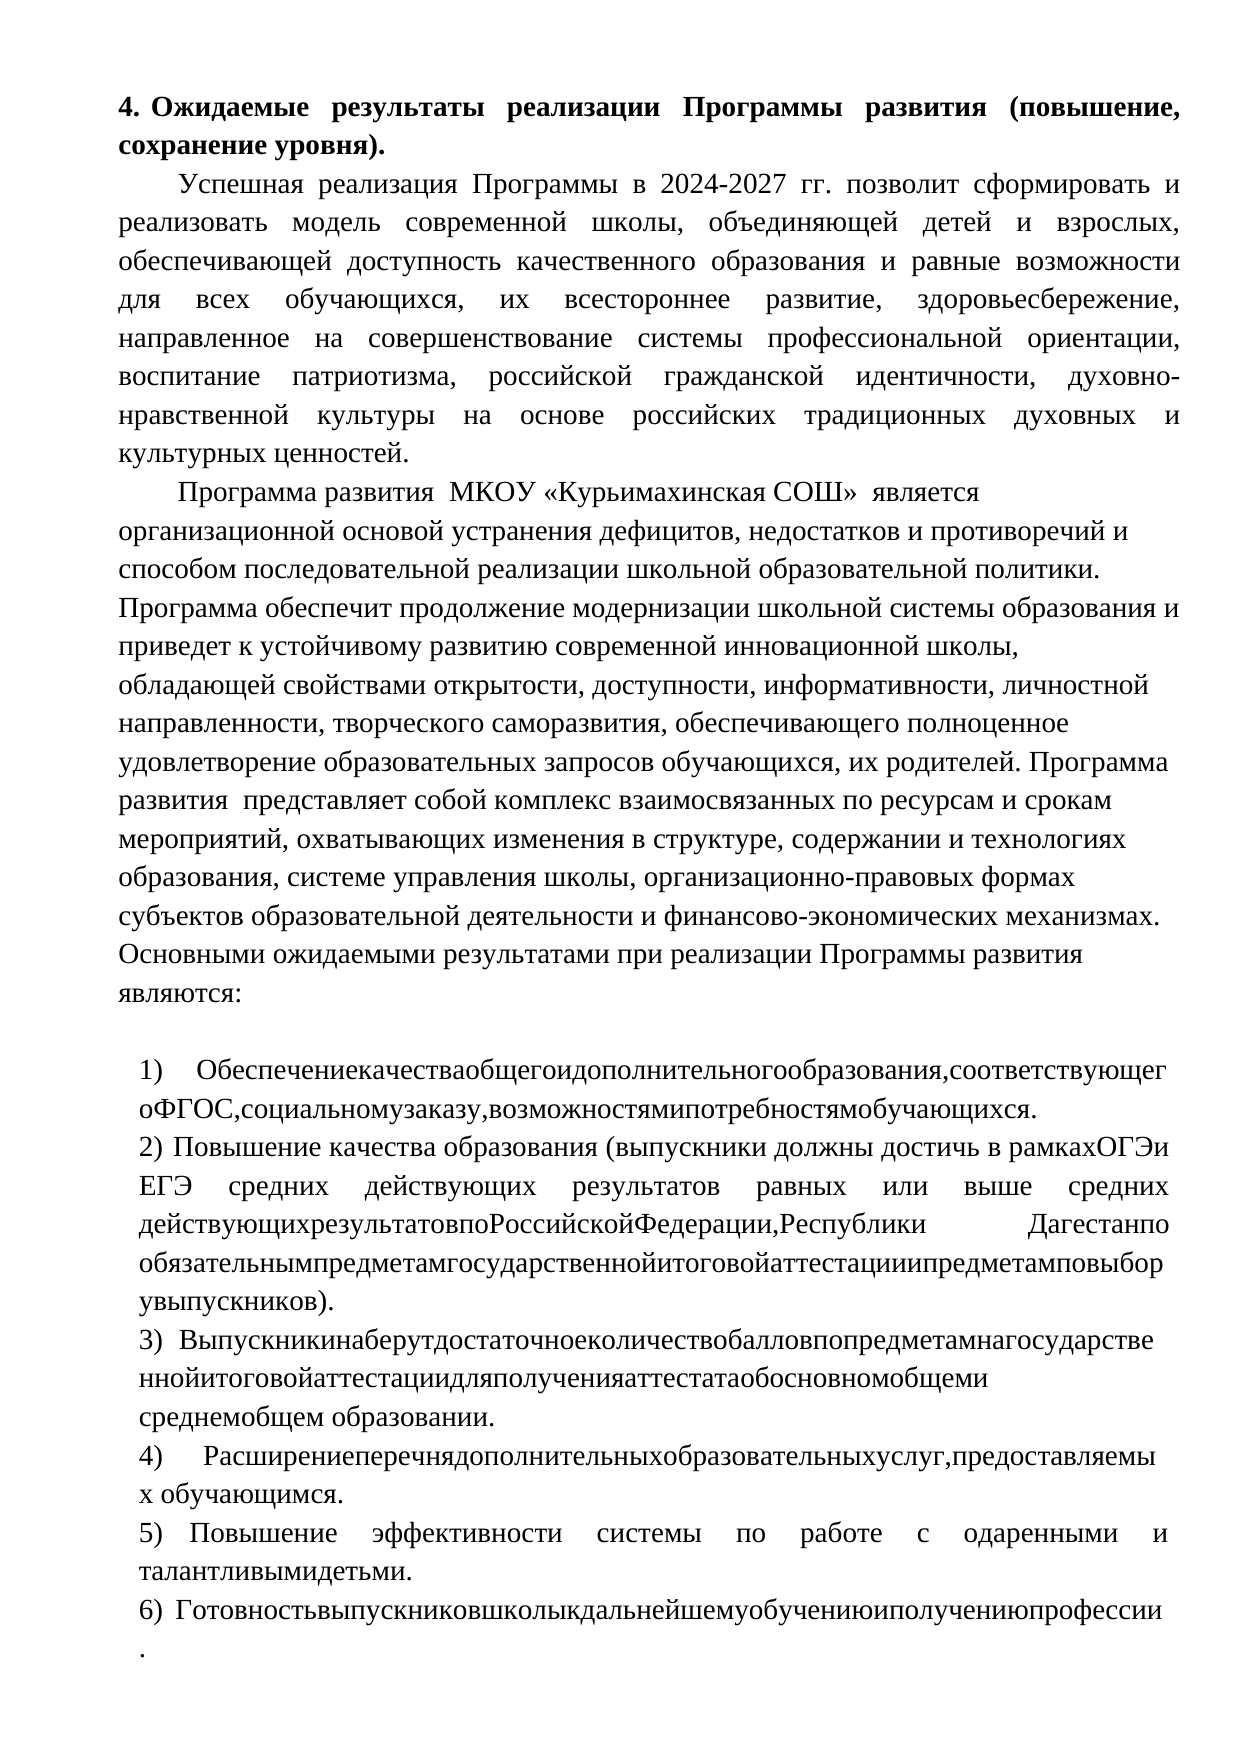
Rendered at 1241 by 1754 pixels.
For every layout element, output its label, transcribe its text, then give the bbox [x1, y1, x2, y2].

list Выпускникинаберутдостаточноеколичествобалловпопредметамнагосударственнойитоговойаттестациидляполученияаттестатаобосновномобщеми среднемобщем образовании. [138, 1322, 1169, 1433]
text Программа развития МКОУ «Курьимахинская СОШ» является организационной основой устранения дефицитов, недостатков и противоречий и способом последовательной реализации школьной образовательной политики. Программа обеспечит продолжение модернизации школьной системы образования и приведет к устойчивому развитию современной инновационной школы, обладающей свойствами открытости, доступности, информативности, личностной направленности, творческого саморазвития, обеспечивающего полноценное удовлетворение образовательных запросов обучающихся, их родителей. Программа развития представляет собой комплекс взаимосвязанных по ресурсам и срокам мероприятий, охватывающих изменения в структуре, содержании и технологиях образования, системе управления школы, организационно-правовых формах субъектов образовательной деятельности и финансово-экономических механизмах. Основными ожидаемыми результатами при реализации Программы развития являются: [118, 474, 1181, 1009]
list Готовностьвыпускниковшколыкдальнейшемуобучениюиполучениюпрофессии. [138, 1592, 1169, 1664]
list Повышение эффективности системы по работе с одаренными и талантливымидетьми. [138, 1515, 1169, 1587]
text Успешная реализация Программы в 2024-2027 гг. позволит сформировать и реализовать модель современной школы, объединяющей детей и взрослых, обеспечивающей доступность качественного образования и равные возможности для всех обучающихся, их всестороннее развитие, здоровьесбережение, направленное на совершенствование системы профессиональной ориентации, воспитание патриотизма, российской гражданской идентичности, духовно-нравственной культуры на основе российских традиционных духовных и культурных ценностей. [118, 166, 1181, 469]
list Повышение качества образования (выпускники должны достичь в рамкахОГЭи ЕГЭ средних действующих результатов равных или выше средних действующихрезультатовпоРоссийскойФедерации,Республики Дагестанпо обязательнымпредметамгосударственнойитоговойаттестацииипредметамповыборувыпускников). [138, 1129, 1170, 1317]
list Обеспечениекачестваобщегоидополнительногообразования,соответствующегоФГОС,социальномузаказу,возможностямипотребностямобучающихся. [138, 1052, 1169, 1124]
list Ожидаемые результаты реализации Программы развития (повышение, сохранение уровня). [118, 89, 1181, 161]
list Расширениеперечнядополнительныхобразовательныхуслуг,предоставляемых обучающимся. [138, 1438, 1169, 1510]
